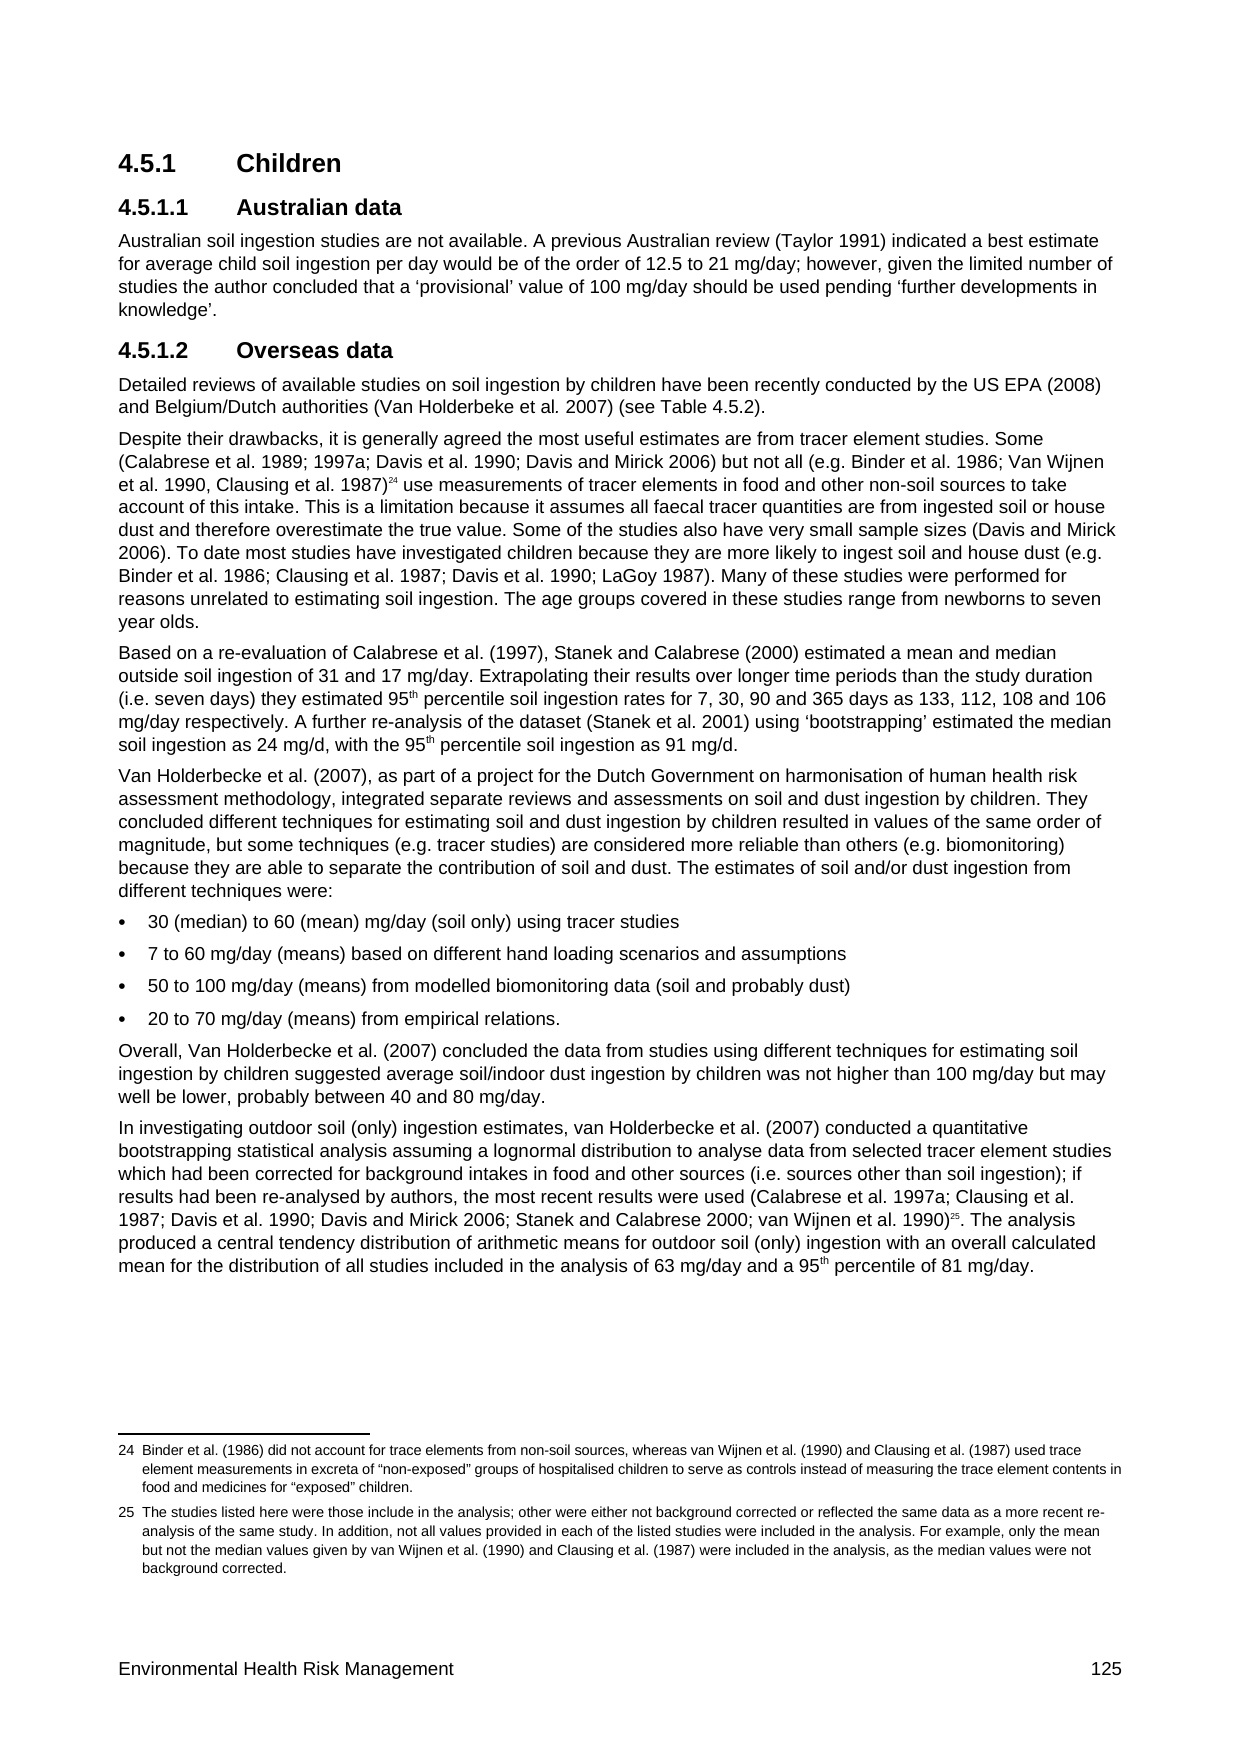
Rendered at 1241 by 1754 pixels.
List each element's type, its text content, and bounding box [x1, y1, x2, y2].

list 7 to 60 mg/day (means) based on different hand loading scenarios and assumptions [118, 942, 1122, 966]
text Van Holderbecke et al. (2007), as part of a project for the Dutch Government on harmonisation of human health risk assessment methodology, integrated separate reviews and assessments on soil and dust ingestion by children. They concluded different techniques for estimating soil and dust ingestion by children resulted in values of the same order of magnitude, but some techniques (e.g. tracer studies) are considered more reliable than others (e.g. biomonitoring) because they are able to separate the contribution of soil and dust. The estimates of soil and/or dust ingestion from different techniques were: [118, 764, 1122, 901]
list 20 to 70 mg/day (means) from empirical relations. [118, 1006, 1122, 1030]
list 30 (median) to 60 (mean) mg/day (soil only) using tracer studies [118, 909, 1122, 933]
text Australian soil ingestion studies are not available. A previous Australian review (Taylor 1991) indicated a best estimate for average child soil ingestion per day would be of the order of 12.5 to 21 mg/day; however, given the limited number of studies the author concluded that a ‘provisional’ value of 100 mg/day should be used pending ‘further developments in knowledge’. [118, 229, 1122, 321]
text Overall, Van Holderbecke et al. (2007) concluded the data from studies using different techniques for estimating soil ingestion by children suggested average soil/indoor dust ingestion by children was not higher than 100 mg/day but may well be lower, probably between 40 and 80 mg/day. [118, 1039, 1122, 1107]
list Australian data [118, 194, 1122, 221]
text Detailed reviews of available studies on soil ingestion by children have been recently conducted by the US EPA (2008) and Belgium/Dutch authorities (Van Holderbeke et al. 2007) (see Table 4.5.2). [118, 372, 1122, 418]
list 50 to 100 mg/day (means) from modelled biomonitoring data (soil and probably dust) [118, 974, 1122, 998]
list Children [118, 148, 1122, 178]
text Based on a re-evaluation of Calabrese et al. (1997), Stanek and Calabrese (2000) estimated a mean and median outside soil ingestion of 31 and 17 mg/day. Extrapolating their results over longer time periods than the study duration (i.e. seven days) they estimated 95th percentile soil ingestion rates for 7, 30, 90 and 365 days as 133, 112, 108 and 106 mg/day respectively. A further re-analysis of the dataset (Stanek et al. 2001) using ‘bootstrapping’ estimated the median soil ingestion as 24 mg/d, with the 95th percentile soil ingestion as 91 mg/d. [118, 641, 1122, 755]
list Overseas data [118, 337, 1122, 364]
text In investigating outdoor soil (only) ingestion estimates, van Holderbecke et al. (2007) conducted a quantitative bootstrapping statistical analysis assuming a lognormal distribution to analyse data from selected tracer element studies which had been corrected for background intakes in food and other sources (i.e. sources other than soil ingestion); if results had been re-analysed by authors, the most recent results were used (Calabrese et al. 1997a; Clausing et al. 1987; Davis et al. 1990; Davis and Mirick 2006; Stanek and Calabrese 2000; van Wijnen et al. 1990). The analysis produced a central tendency distribution of arithmetic means for outdoor soil (only) ingestion with an overall calculated mean for the distribution of all studies included in the analysis of 63 mg/day and a 95th percentile of 81 mg/day. [118, 1116, 1122, 1276]
text Despite their drawbacks, it is generally agreed the most useful estimates are from tracer element studies. Some (Calabrese et al. 1989; 1997a; Davis et al. 1990; Davis and Mirick 2006) but not all (e.g. Binder et al. 1986; Van Wijnen et al. 1990, Clausing et al. 1987) use measurements of tracer elements in food and other non-soil sources to take account of this intake. This is a limitation because it assumes all faecal tracer quantities are from ingested soil or house dust and therefore overestimate the true value. Some of the studies also have very small sample sizes (Davis and Mirick 2006). To date most studies have investigated children because they are more likely to ingest soil and house dust (e.g. Binder et al. 1986; Clausing et al. 1987; Davis et al. 1990; LaGoy 1987). Many of these studies were performed for reasons unrelated to estimating soil ingestion. The age groups covered in these studies range from newborns to seven year olds. [118, 426, 1122, 632]
